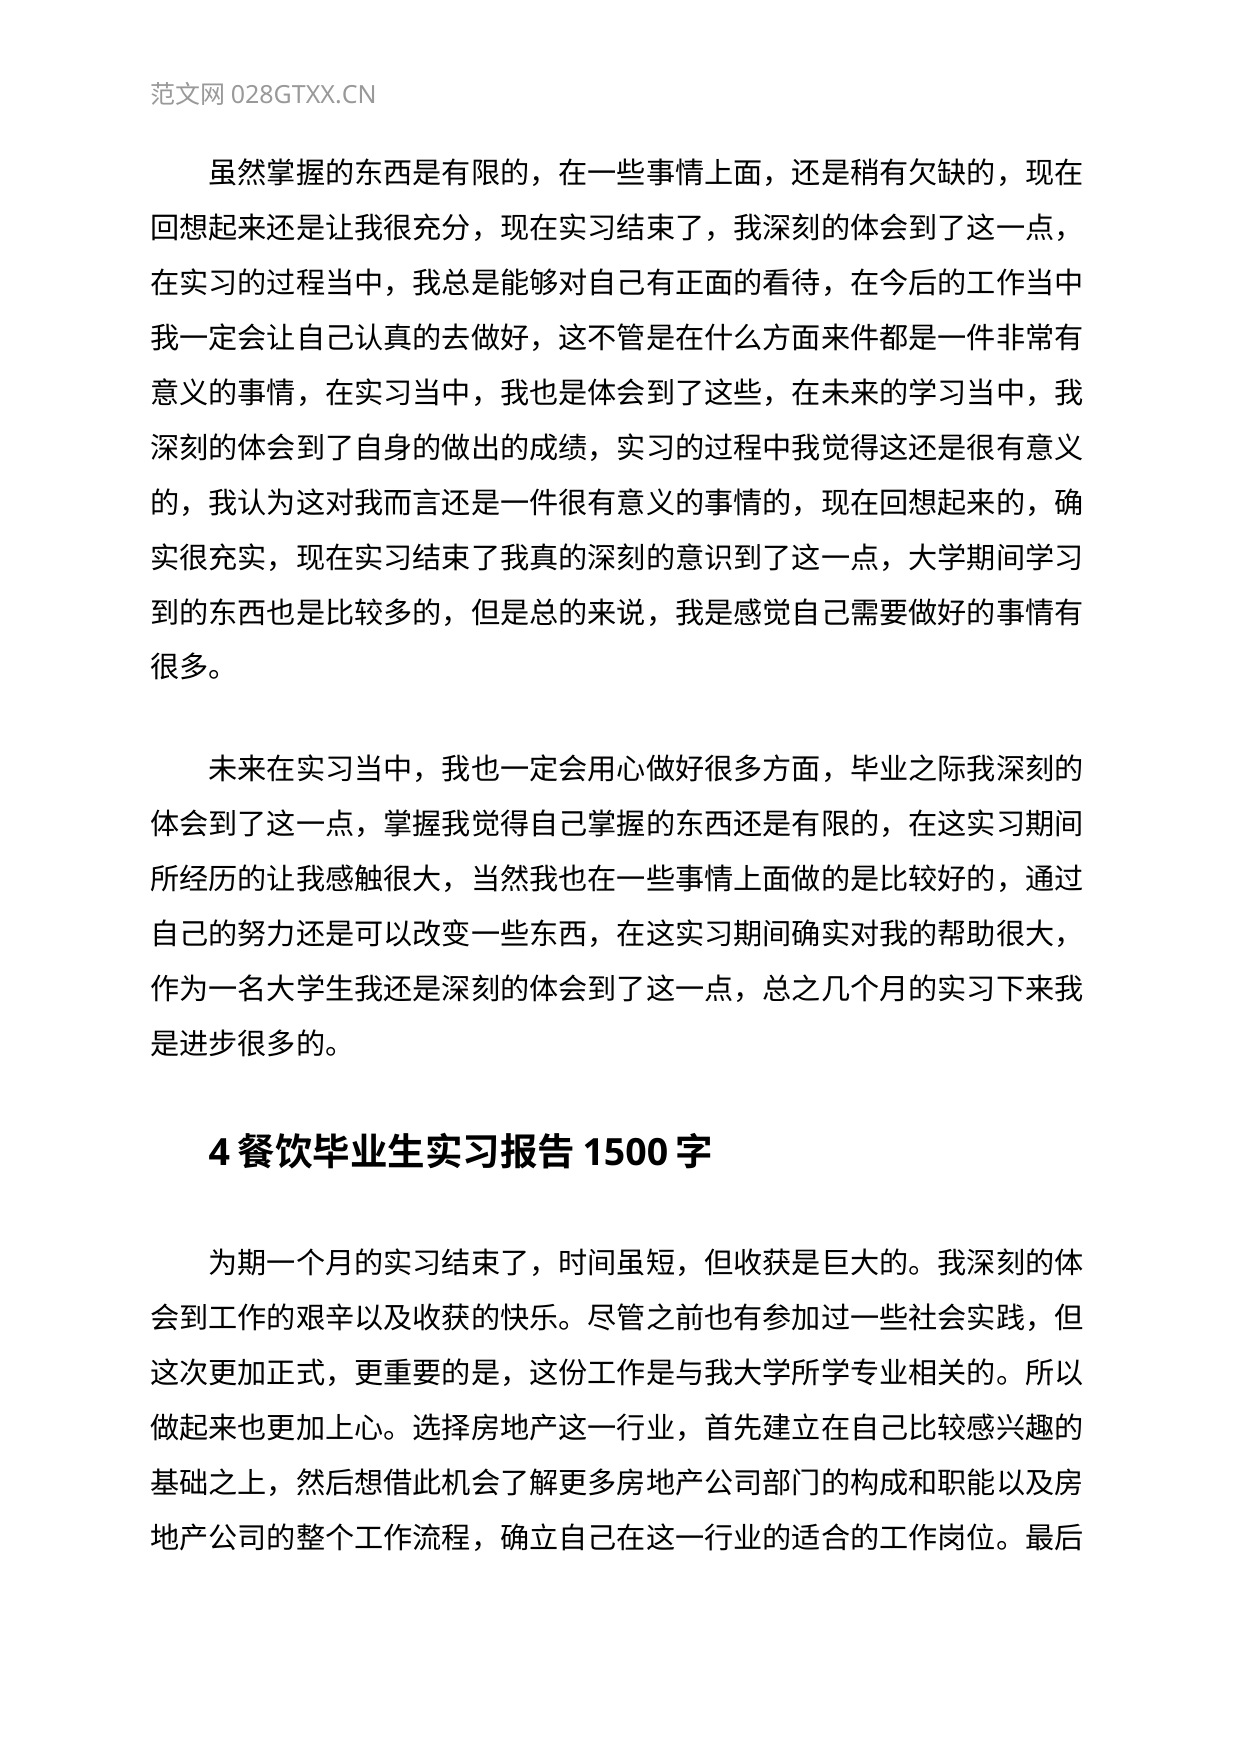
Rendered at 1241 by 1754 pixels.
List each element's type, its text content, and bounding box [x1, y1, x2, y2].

text 未来在实习当中，我也一定会用心做好很多方面，毕业之际我深刻的体会到了这一点，掌握我觉得自己掌握的东西还是有限的，在这实习期间所经历的让我感触很大，当然我也在一些事情上面做的是比较好的，通过自己的努力还是可以改变一些东西，在这实习期间确实对我的帮助很大，作为一名大学生我还是深刻的体会到了这一点，总之几个月的实习下来我是进步很多的。 [150, 746, 1090, 1063]
text 4餐饮毕业生实习报告1500字 [150, 1122, 1090, 1177]
text 虽然掌握的东西是有限的，在一些事情上面，还是稍有欠缺的，现在回想起来还是让我很充分，现在实习结束了，我深刻的体会到了这一点，在实习的过程当中，我总是能够对自己有正面的看待，在今后的工作当中我一定会让自己认真的去做好，这不管是在什么方面来件都是一件非常有意义的事情，在实习当中，我也是体会到了这些，在未来的学习当中，我深刻的体会到了自身的做出的成绩，实习的过程中我觉得这还是很有意义的，我认为这对我而言还是一件很有意义的事情的，现在回想起来的，确实很充实，现在实习结束了我真的深刻的意识到了这一点，大学期间学习到的东西也是比较多的，但是总的来说，我是感觉自己需要做好的事情有很多。 [150, 150, 1090, 686]
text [150, 1240, 1090, 1556]
